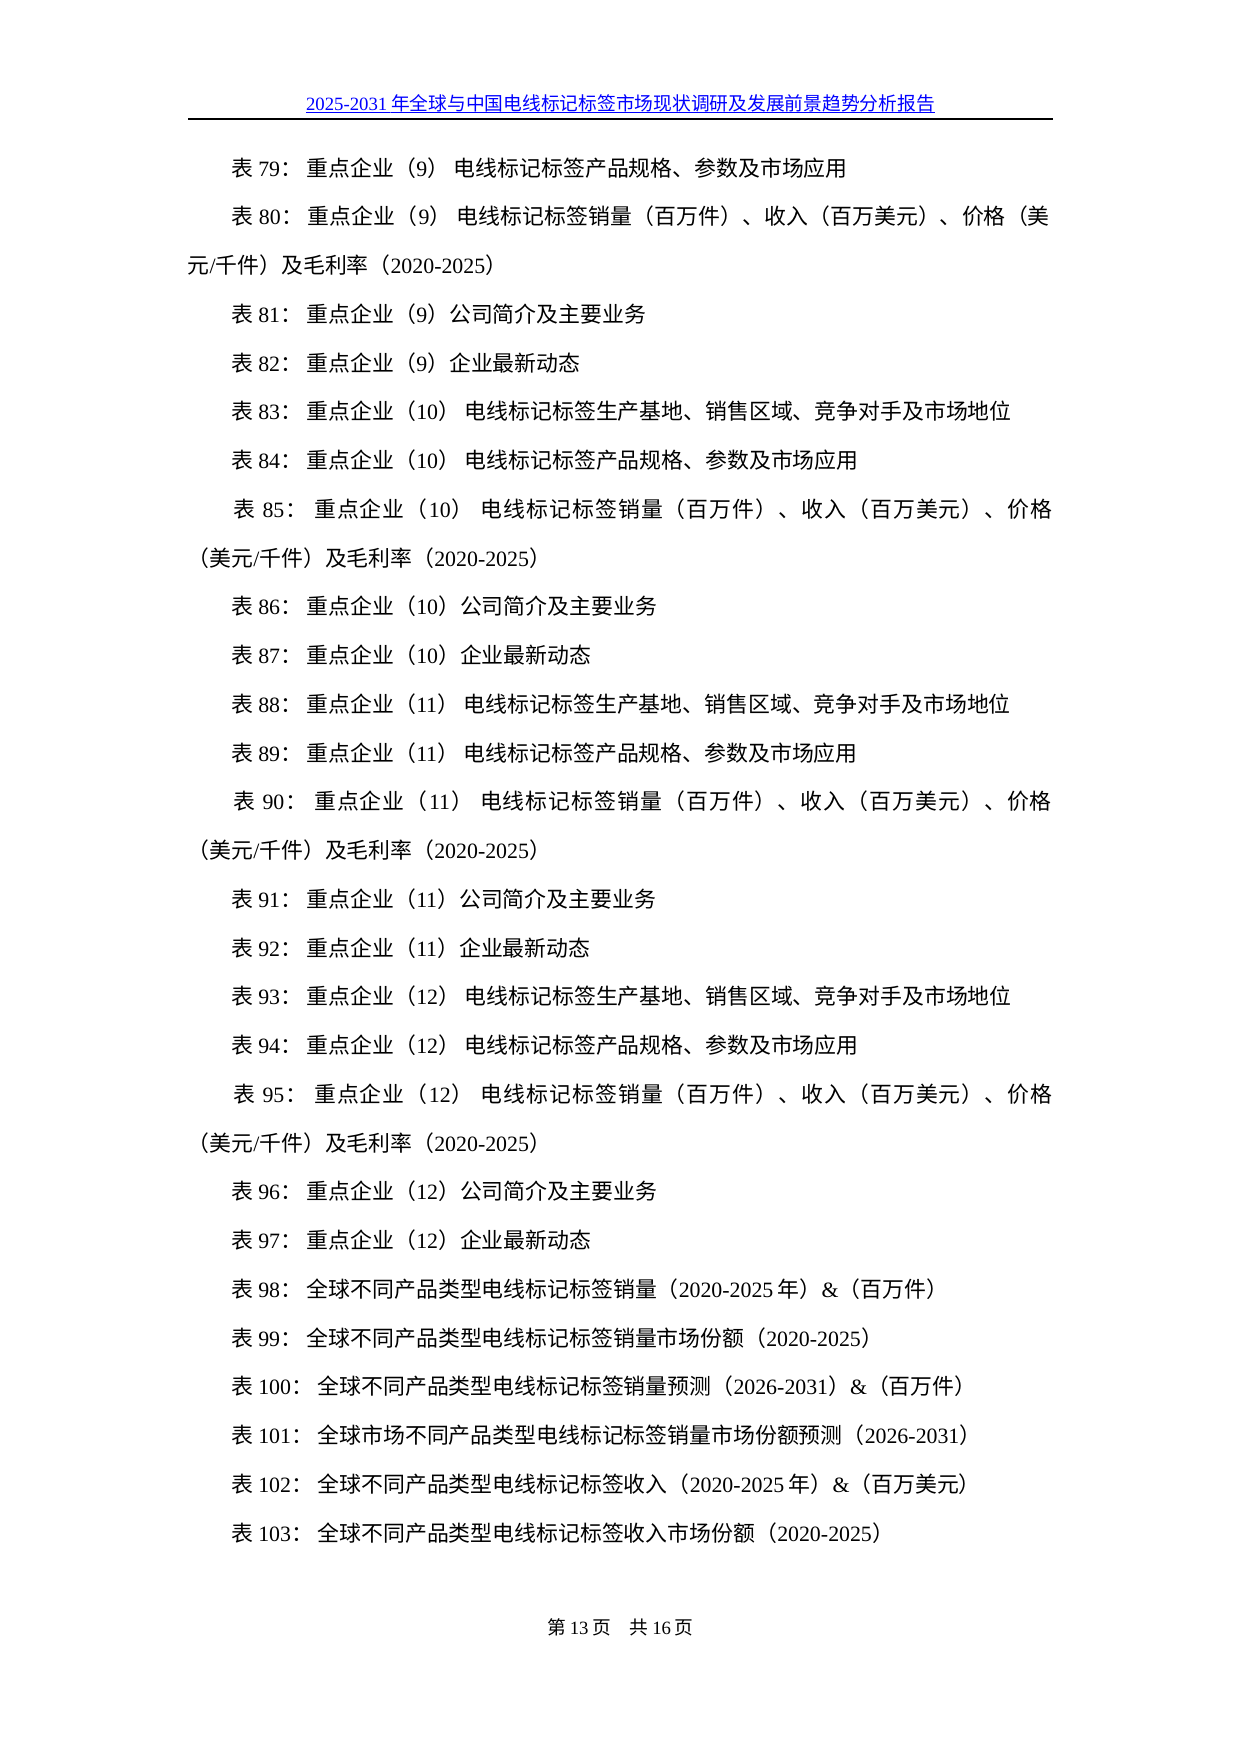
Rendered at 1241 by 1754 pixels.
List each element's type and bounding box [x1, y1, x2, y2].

text [187, 150, 1053, 1548]
